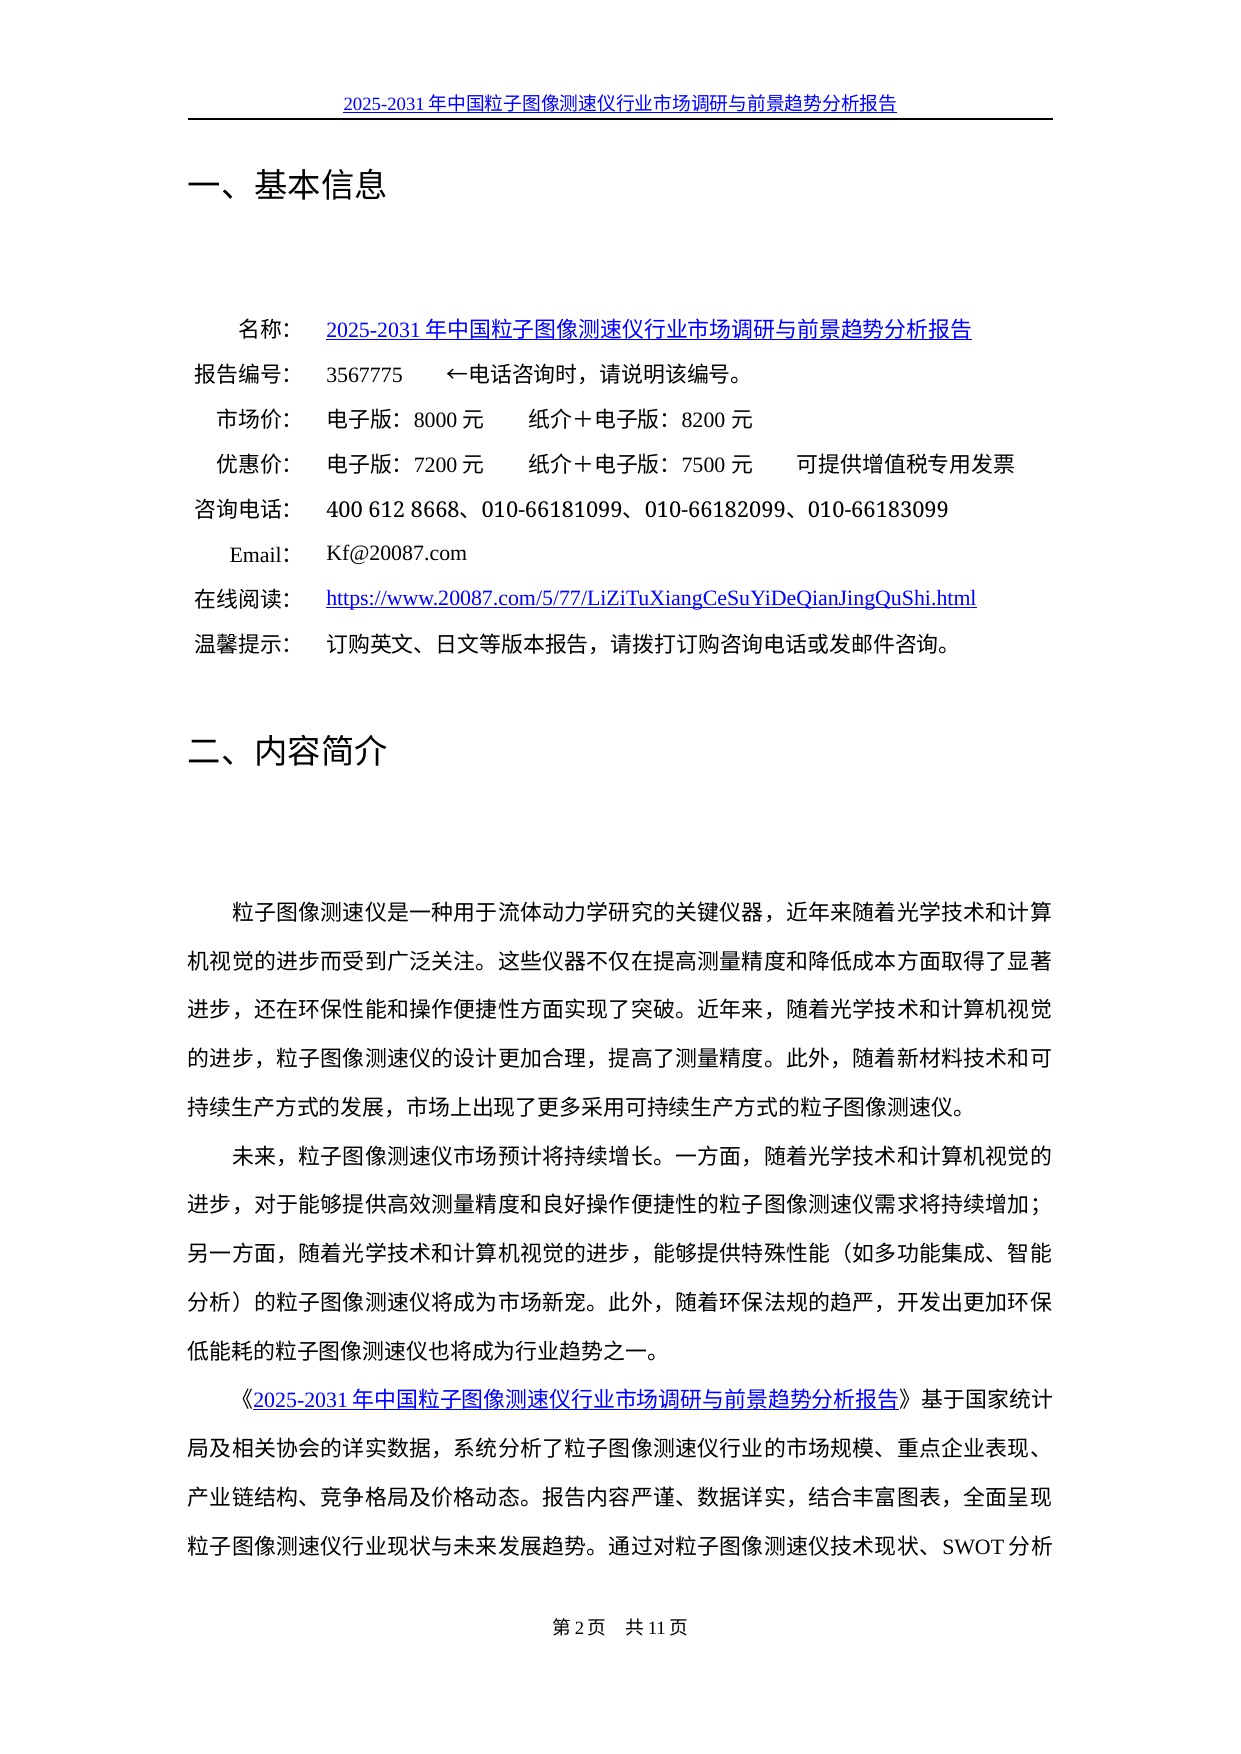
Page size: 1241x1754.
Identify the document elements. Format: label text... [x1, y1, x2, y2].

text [187, 894, 1053, 1561]
table_header 名称： [167, 312, 315, 357]
table_cell 市场价： [167, 402, 315, 447]
table_cell Email： [167, 537, 315, 582]
table_cell 报告编号： [167, 357, 315, 402]
table_cell 电子版：7200 元 纸介＋电子版：7500 元 可提供增值税专用发票 [315, 447, 1073, 492]
table_cell 在线阅读： [167, 582, 315, 627]
table_cell 400 612 8668、010-66181099、010-66182099、010-66183099 [315, 492, 1073, 537]
table_cell 3567775 ←电话咨询时，请说明该编号。 [315, 357, 1073, 402]
table_cell Kf@20087.com [315, 537, 1073, 582]
title 二、内容简介 [187, 717, 1053, 782]
table_cell 温馨提示： [167, 627, 315, 672]
table_header 2025-2031年中国粒子图像测速仪行业市场调研与前景趋势分析报告 [315, 312, 1073, 357]
table_cell [315, 582, 1073, 627]
table_cell 咨询电话： [167, 492, 315, 537]
title 一、基本信息 [187, 150, 1053, 215]
table_cell 电子版：8000 元 纸介＋电子版：8200 元 [315, 402, 1073, 447]
table_cell 订购英文、日文等版本报告，请拨打订购咨询电话或发邮件咨询。 [315, 627, 1073, 672]
table_cell 优惠价： [167, 447, 315, 492]
